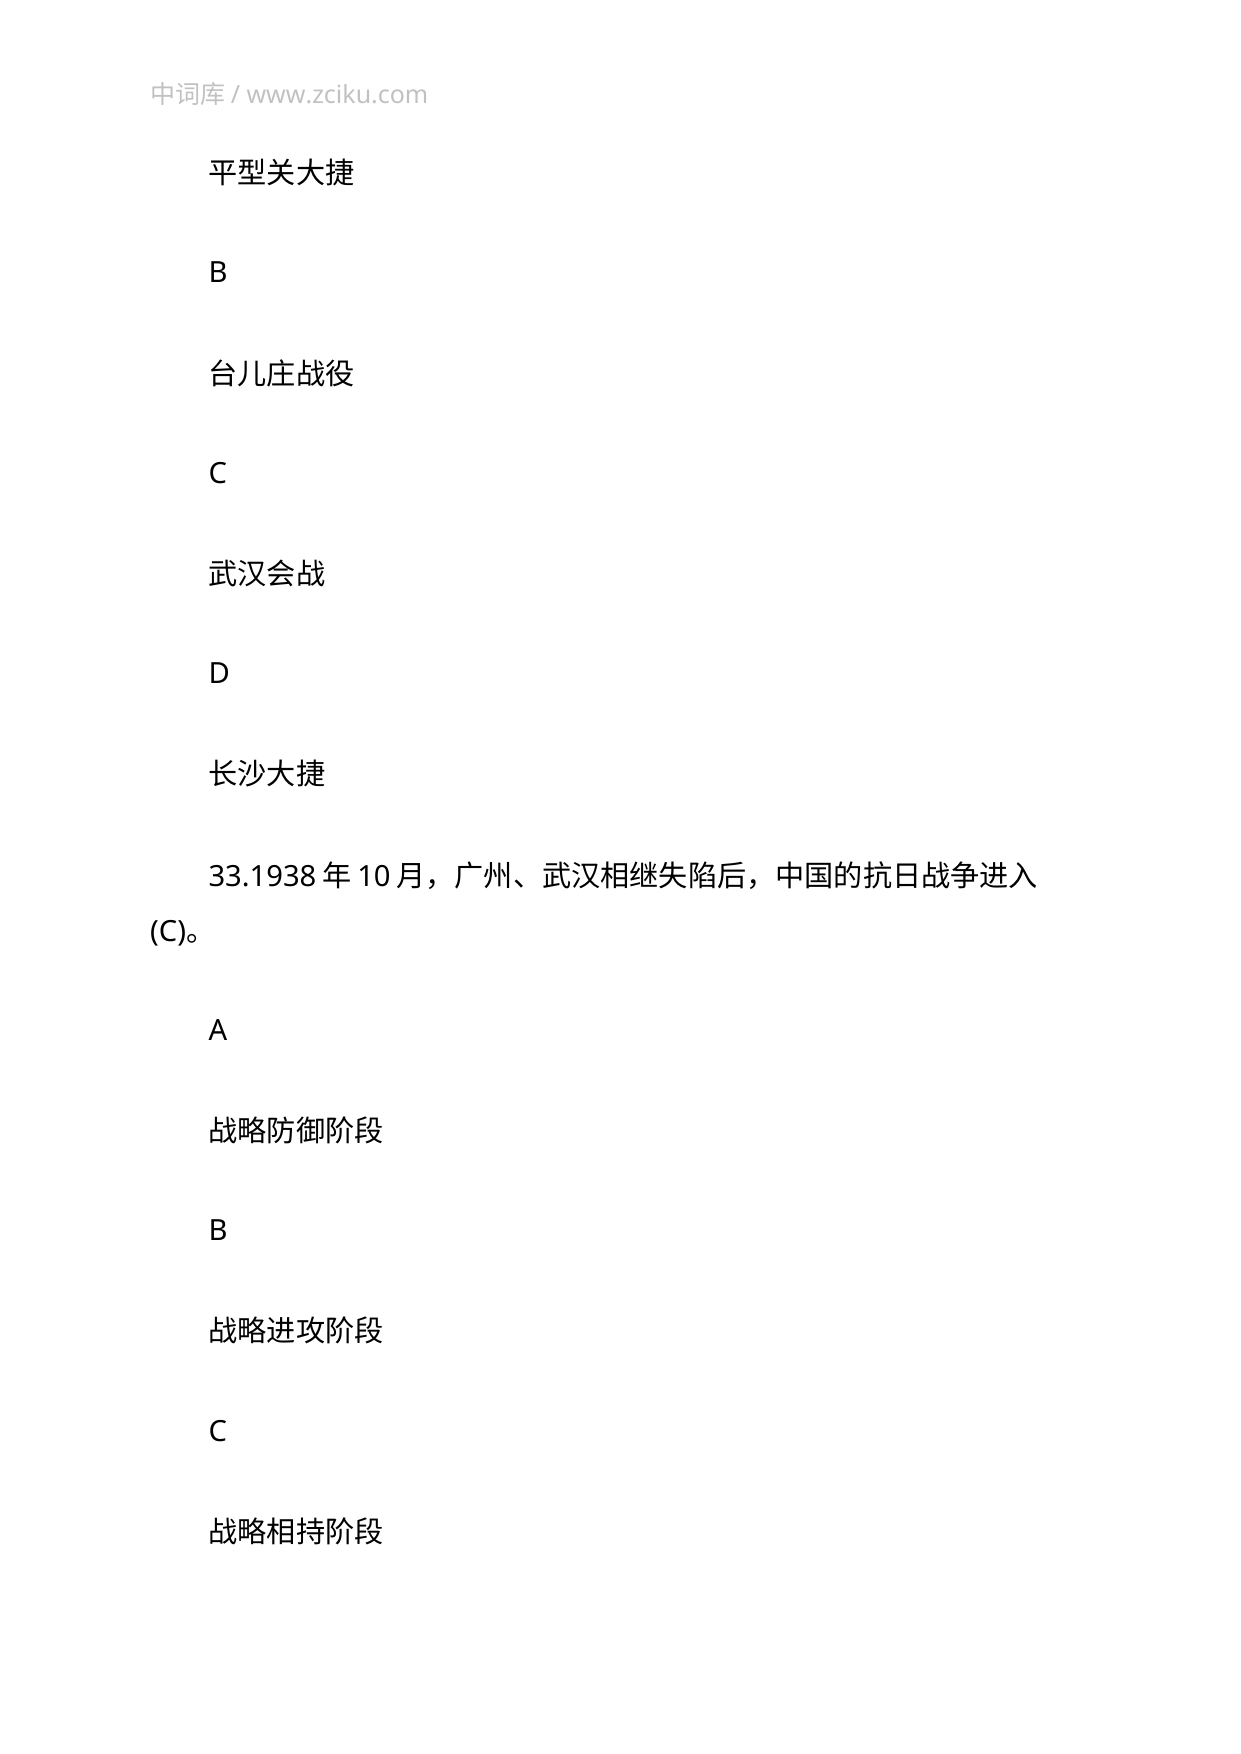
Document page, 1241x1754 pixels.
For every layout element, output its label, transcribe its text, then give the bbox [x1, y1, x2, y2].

text A [150, 1009, 1090, 1049]
text 长沙大捷 [150, 751, 1090, 793]
text 台儿庄战役 [150, 350, 1090, 392]
text B [150, 252, 1090, 291]
text C [150, 1410, 1090, 1449]
text C [150, 452, 1090, 492]
text 战略相持阶段 [150, 1508, 1090, 1551]
text D [150, 652, 1090, 692]
text 平型关大捷 [150, 150, 1090, 192]
text B [150, 1209, 1090, 1249]
text 战略进攻阶段 [150, 1308, 1090, 1350]
text 武汉会战 [150, 550, 1090, 593]
text 战略防御阶段 [150, 1108, 1090, 1150]
text 33.1938年10月，广州、武汉相继失陷后，中国的抗日战争进入(C)。 [150, 852, 1090, 950]
